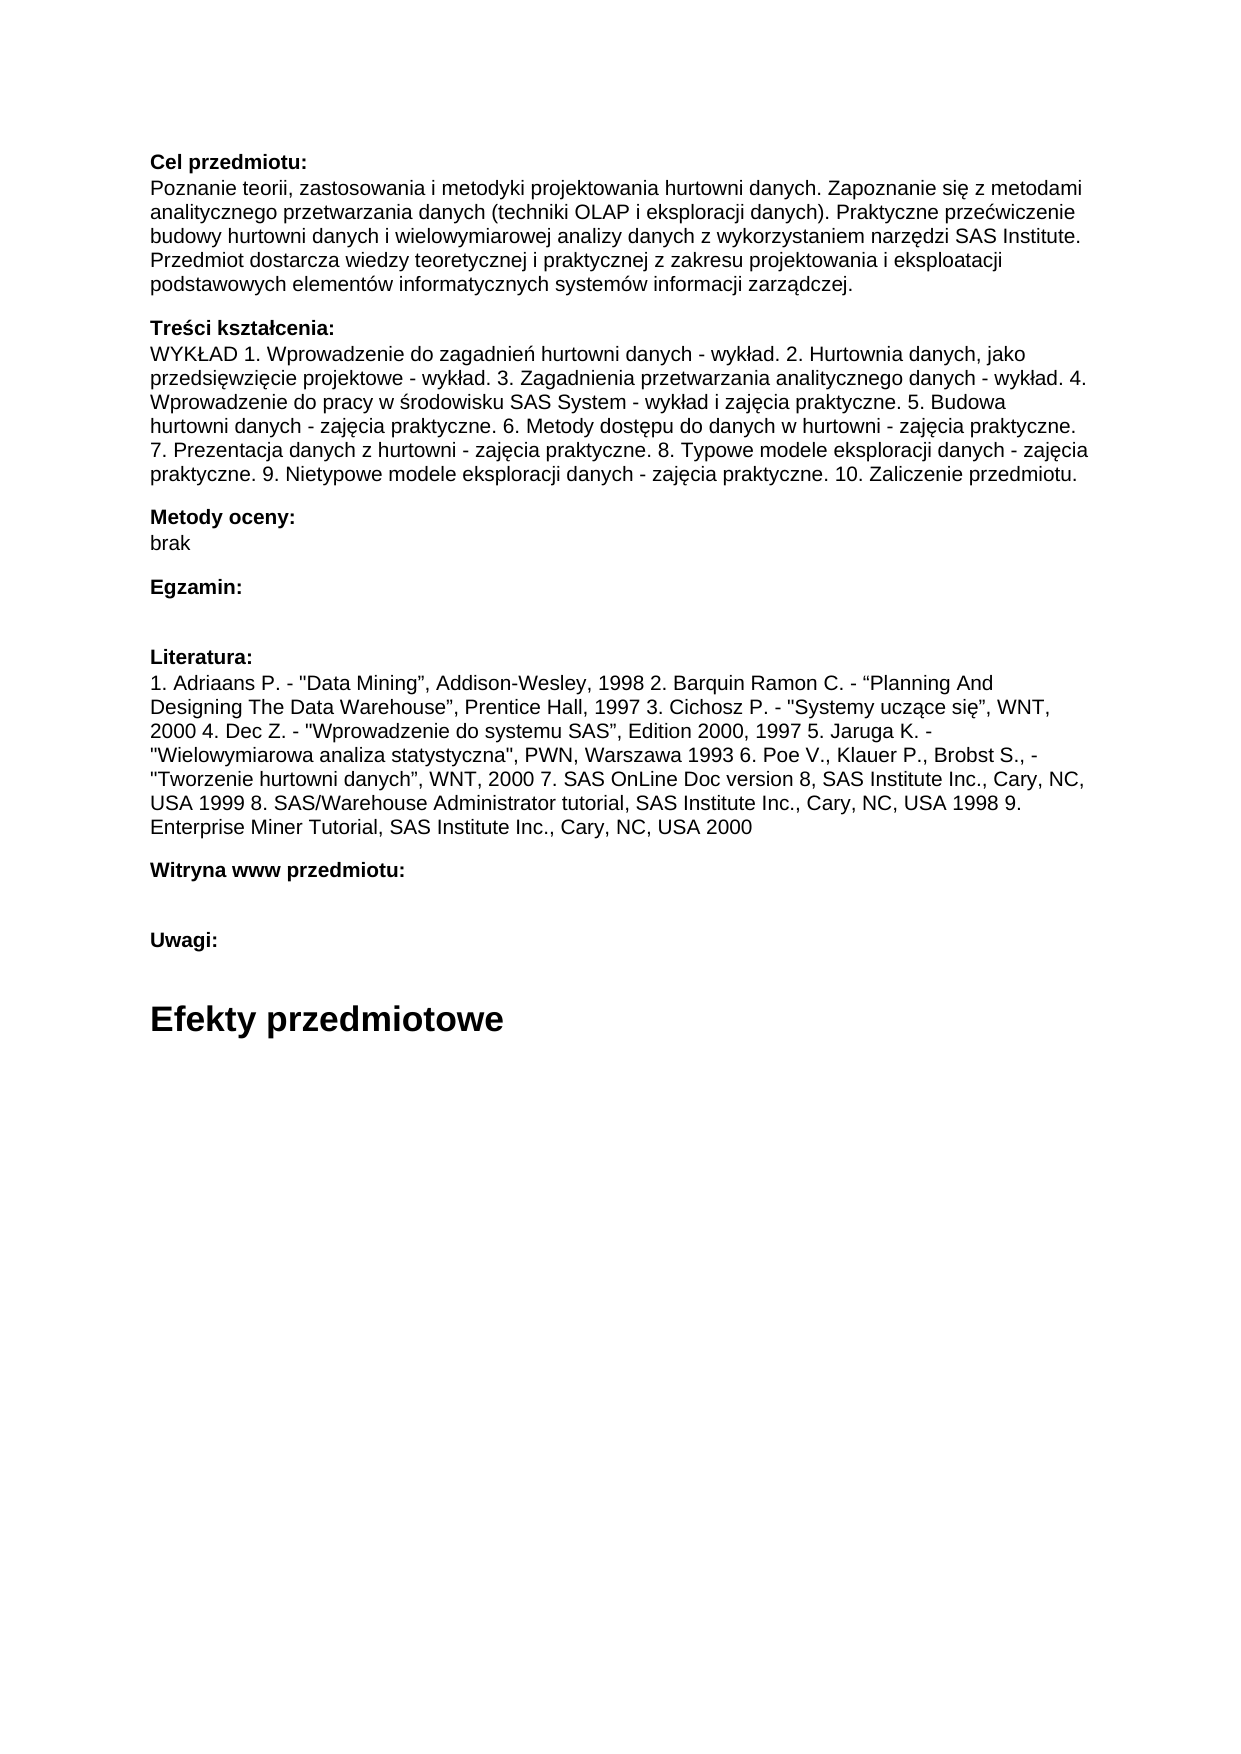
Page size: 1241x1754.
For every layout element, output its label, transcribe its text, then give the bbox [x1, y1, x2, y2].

text WYKŁAD 1. Wprowadzenie do zagadnień hurtowni danych - wykład. 2. Hurtownia danych, jako przedsięwzięcie projektowe - wykład. 3. Zagadnienia przetwarzania analitycznego danych - wykład. 4. Wprowadzenie do pracy w środowisku SAS System - wykład i zajęcia praktyczne. 5. Budowa hurtowni danych - zajęcia praktyczne. 6. Metody dostępu do danych w hurtowni - zajęcia praktyczne. 7. Prezentacja danych z hurtowni - zajęcia praktyczne. 8. Typowe modele eksploracji danych - zajęcia praktyczne. 9. Nietypowe modele eksploracji danych - zajęcia praktyczne. 10. Zaliczenie przedmiotu. [150, 342, 1090, 485]
subtitle Efekty przedmiotowe [150, 998, 1090, 1039]
text Witryna www przedmiotu: [150, 858, 1090, 882]
text Metody oceny: [150, 505, 1090, 529]
text brak [150, 531, 1090, 555]
text Cel przedmiotu: [150, 150, 1090, 174]
text 1. Adriaans P. - "Data Mining”, Addison-Wesley, 1998 2. Barquin Ramon C. - “Planning And Designing The Data Warehouse”, Prentice Hall, 1997 3. Cichosz P. - "Systemy uczące się”, WNT, 2000 4. Dec Z. - "Wprowadzenie do systemu SAS”, Edition 2000, 1997 5. Jaruga K. - "Wielowymiarowa analiza statystyczna", PWN, Warszawa 1993 6. Poe V., Klauer P., Brobst S., - "Tworzenie hurtowni danych”, WNT, 2000 7. SAS OnLine Doc version 8, SAS Institute Inc., Cary, NC, USA 1999 8. SAS/Warehouse Administrator tutorial, SAS Institute Inc., Cary, NC, USA 1998 9. Enterprise Miner Tutorial, SAS Institute Inc., Cary, NC, USA 2000 [150, 671, 1090, 838]
text Uwagi: [150, 928, 1090, 952]
text Treści kształcenia: [150, 316, 1090, 339]
text Poznanie teorii, zastosowania i metodyki projektowania hurtowni danych. Zapoznanie się z metodami analitycznego przetwarzania danych (techniki OLAP i eksploracji danych). Praktyczne przećwiczenie budowy hurtowni danych i wielowymiarowej analizy danych z wykorzystaniem narzędzi SAS Institute. Przedmiot dostarcza wiedzy teoretycznej i praktycznej z zakresu projektowania i eksploatacji podstawowych elementów informatycznych systemów informacji zarządczej. [150, 176, 1090, 296]
text Egzamin: [150, 575, 1090, 599]
text Literatura: [150, 645, 1090, 669]
